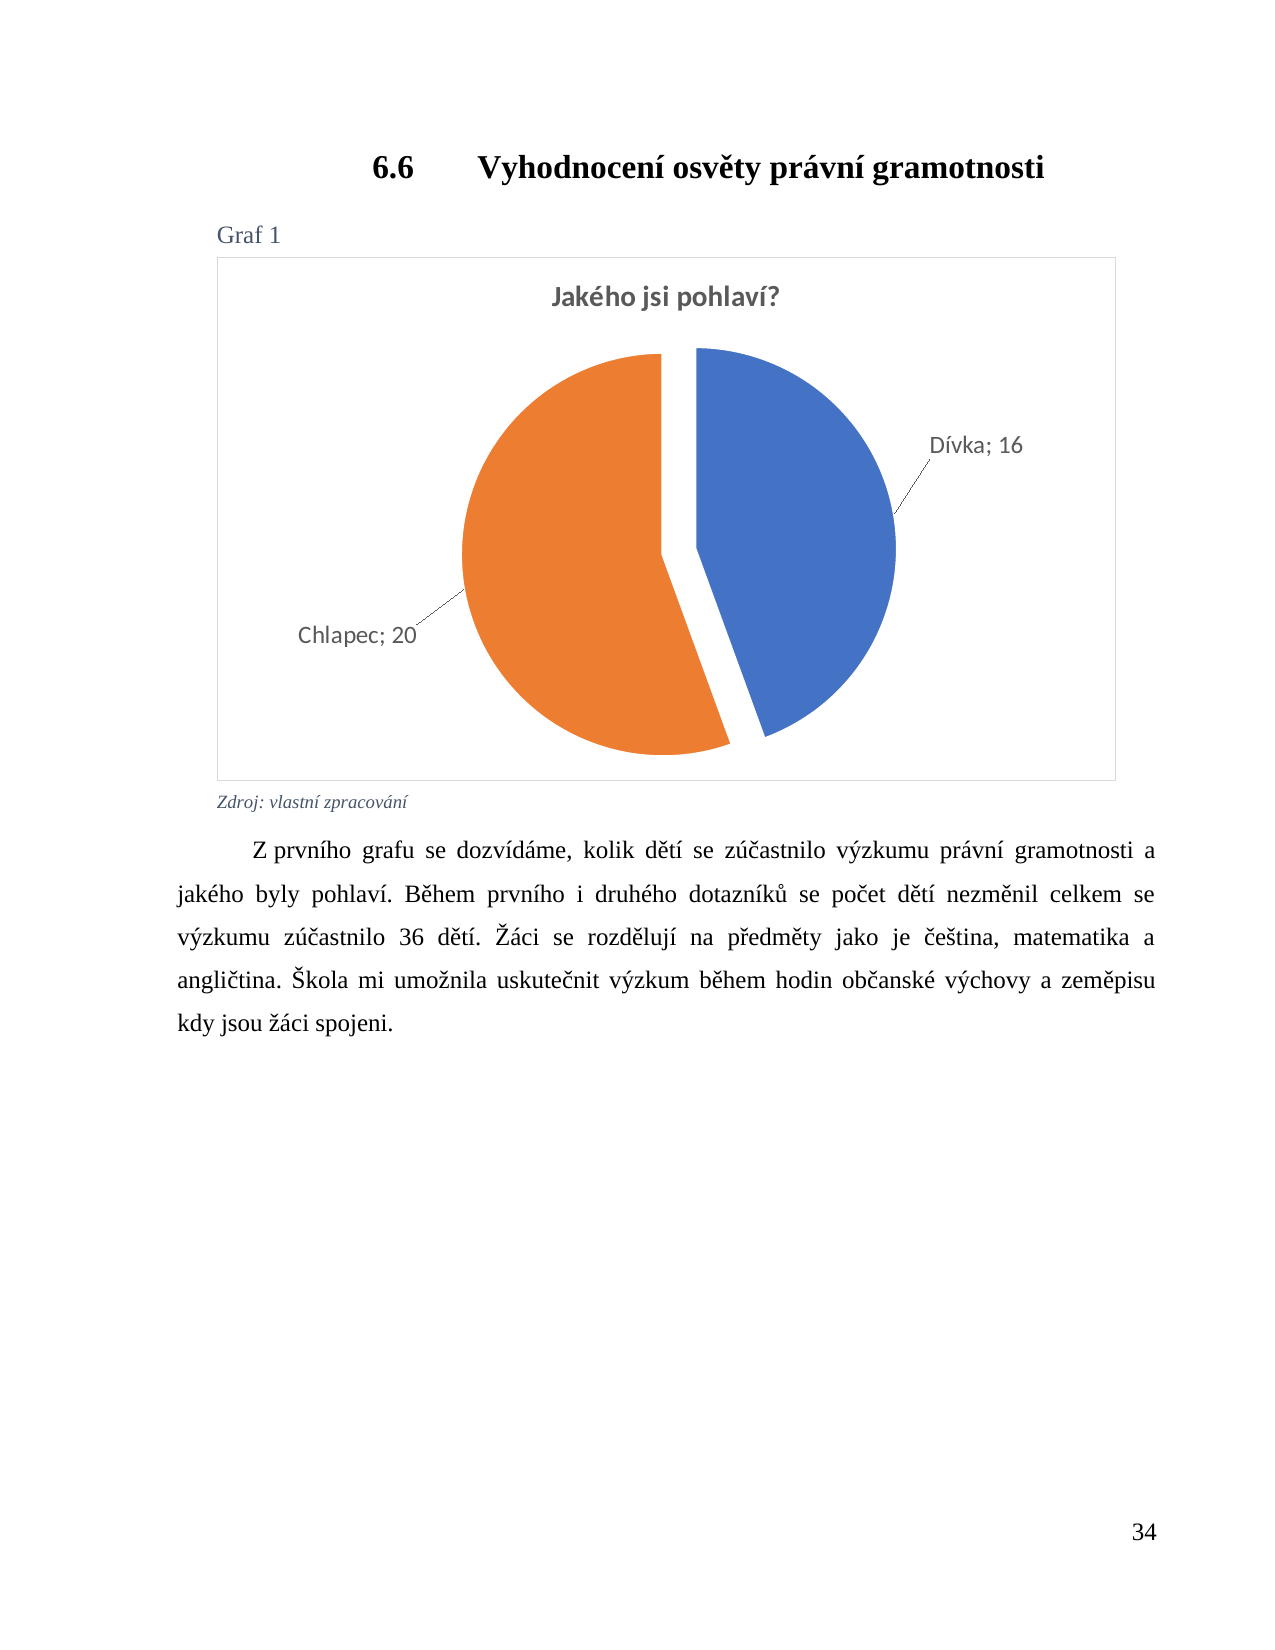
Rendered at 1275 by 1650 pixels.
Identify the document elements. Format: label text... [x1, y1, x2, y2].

text Z prvního grafu se dozvídáme, kolik dětí se zúčastnilo výzkumu právní gramotnosti a jakého byly pohlaví. Během prvního i druhého dotazníků se počet dětí nezměnil celkem se výzkumu zúčastnilo 36 dětí. Žáci se rozdělují na předměty jako je čeština, matematika a angličtina. Škola mi umožnila uskutečnit výzkum během hodin občanské výchovy a zeměpisu kdy jsou žáci spojeni. [177, 217, 1156, 1037]
subtitle Vyhodnocení osvěty právní gramotnosti [297, 147, 1156, 185]
